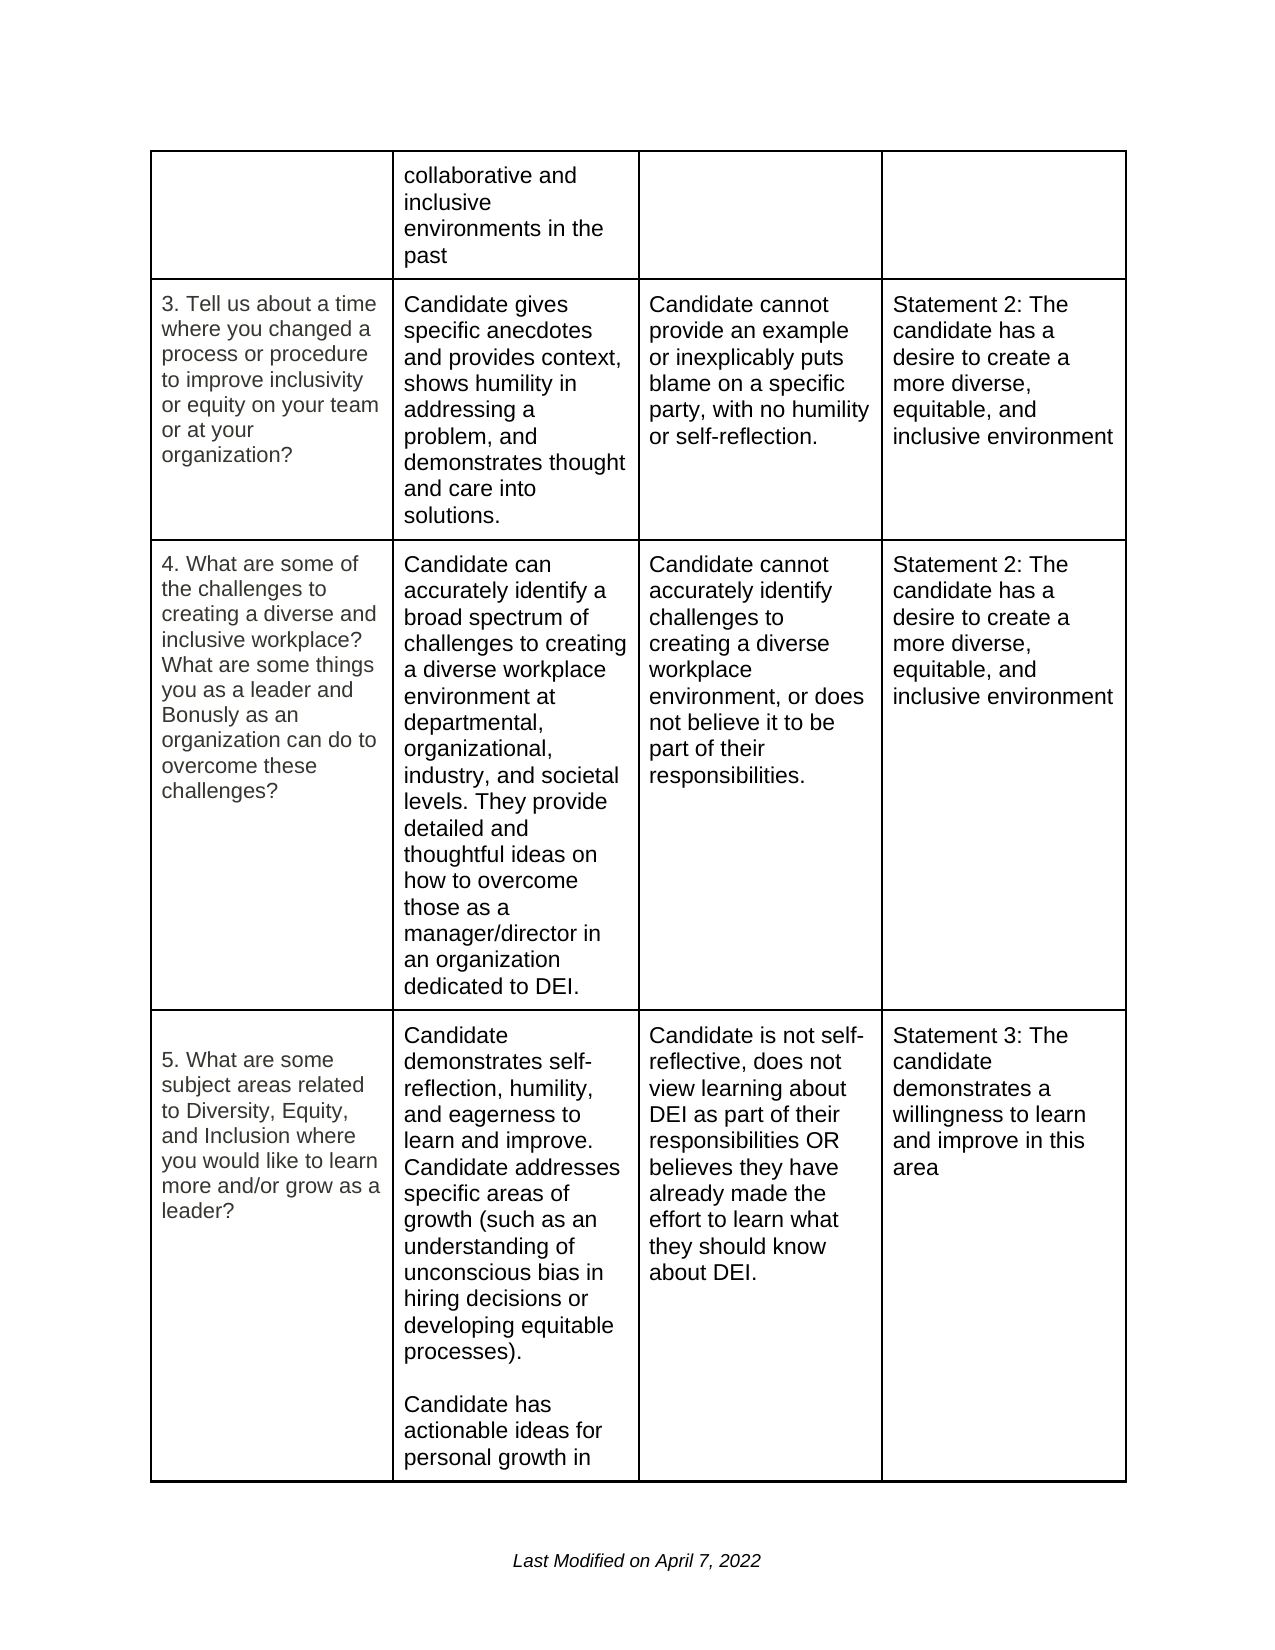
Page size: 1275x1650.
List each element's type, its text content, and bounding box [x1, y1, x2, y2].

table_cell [883, 1011, 1125, 1480]
table_cell 4. What are some of the challenges to creating a diverse and inclusive workplace? What are some things you as a leader and Bonusly as an organization can do to overcome these challenges? [152, 541, 392, 1009]
table_cell Statement 2: The candidate has a desire to create a more diverse, equitable, and inclusive environment [883, 541, 1125, 1009]
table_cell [640, 1011, 881, 1480]
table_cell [394, 1011, 638, 1480]
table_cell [394, 152, 638, 278]
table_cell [640, 152, 881, 278]
table_cell Statement 2: The candidate has a desire to create a more diverse, equitable, and inclusive environment [883, 280, 1125, 538]
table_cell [883, 152, 1125, 278]
table_cell 3. Tell us about a time where you changed a process or procedure to improve inclusivity or equity on your team or at your organization? [152, 280, 392, 538]
table_cell Candidate can accurately identify a broad spectrum of challenges to creating a diverse workplace environment at departmental, organizational, industry, and societal levels. They provide detailed and thoughtful ideas on how to overcome those as a manager/director in an organization dedicated to DEI. [394, 541, 638, 1009]
table_cell Candidate cannot accurately identify challenges to creating a diverse workplace environment, or does not believe it to be part of their responsibilities. [640, 541, 881, 1009]
table_cell Candidate gives specific anecdotes and provides context, shows humility in addressing a problem, and demonstrates thought and care into solutions. [394, 280, 638, 538]
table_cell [152, 152, 392, 278]
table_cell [152, 1011, 392, 1480]
table_cell Candidate cannot provide an example or inexplicably puts blame on a specific party, with no humility or self-reflection. [640, 280, 881, 538]
